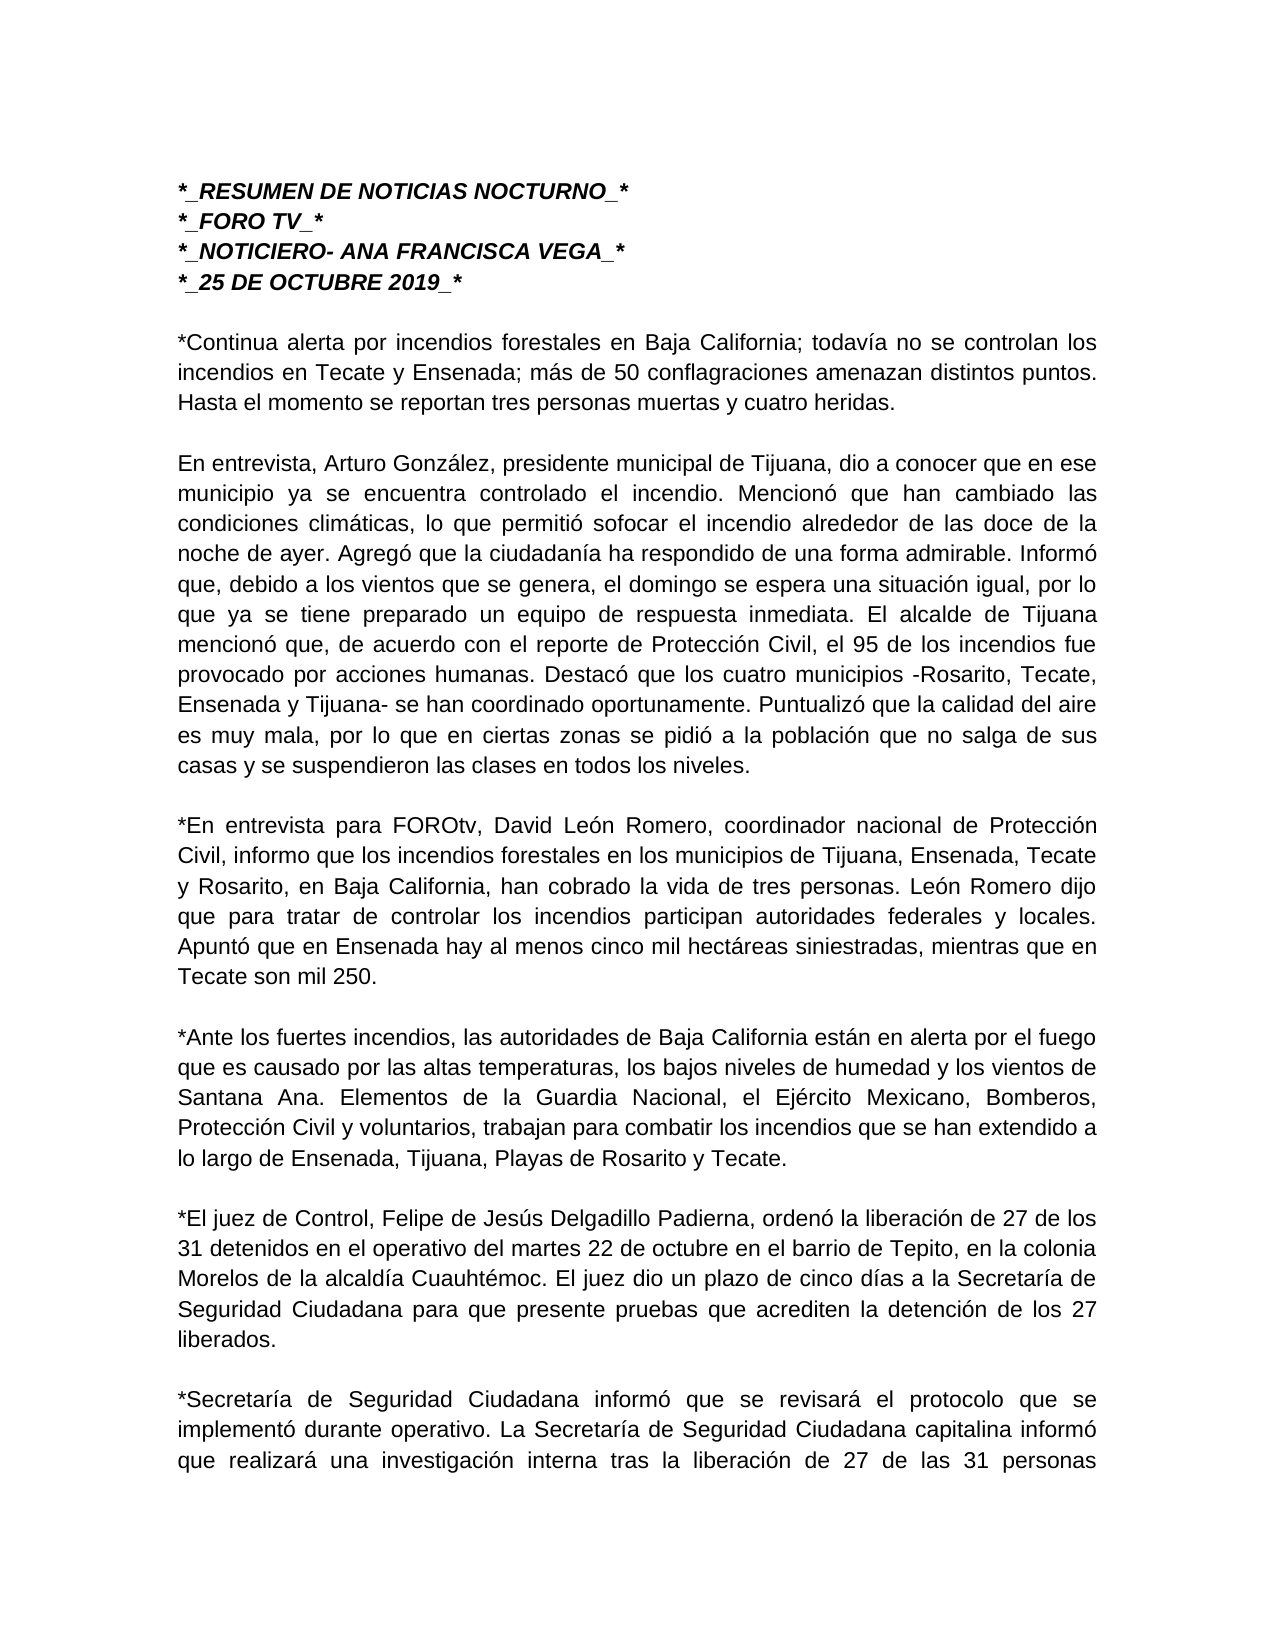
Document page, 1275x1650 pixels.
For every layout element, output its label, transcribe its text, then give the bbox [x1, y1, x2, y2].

text En entrevista, Arturo González, presidente municipal de Tijuana, dio a conocer que en ese municipio ya se encuentra controlado el incendio. Mencionó que han cambiado las condiciones climáticas, lo que permitió sofocar el incendio alrededor de las doce de la noche de ayer. Agregó que la ciudadanía ha respondido de una forma admirable. Informó que, debido a los vientos que se genera, el domingo se espera una situación igual, por lo que ya se tiene preparado un equipo de respuesta inmediata. El alcalde de Tijuana mencionó que, de acuerdo con el reporte de Protección Civil, el 95 de los incendios fue provocado por acciones humanas. Destacó que los cuatro municipios -Rosarito, Tecate, Ensenada y Tijuana- se han coordinado oportunamente. Puntualizó que la calidad del aire es muy mala, por lo que en ciertas zonas se pidió a la población que no salga de sus casas y se suspendieron las clases en todos los niveles. [177, 450, 1098, 778]
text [177, 1386, 1098, 1473]
text *En entrevista para FOROtv, David León Romero, coordinador nacional de Protección Civil, informo que los incendios forestales en los municipios de Tijuana, Ensenada, Tecate y Rosarito, en Baja California, han cobrado la vida de tres personas. León Romero dijo que para tratar de controlar los incendios participan autoridades federales y locales. Apuntó que en Ensenada hay al menos cinco mil hectáreas siniestradas, mientras que en Tecate son mil 250. [177, 812, 1098, 989]
text *El juez de Control, Felipe de Jesús Delgadillo Padierna, ordenó la liberación de 27 de los 31 detenidos en el operativo del martes 22 de octubre en el barrio de Tepito, en la colonia Morelos de la alcaldía Cuauhtémoc. El juez dio un plazo de cinco días a la Secretaría de Seguridad Ciudadana para que presente pruebas que acrediten la detención de los 27 liberados. [177, 1205, 1098, 1352]
text *_NOTICIERO- ANA FRANCISCA VEGA_* [177, 238, 1098, 264]
text *_RESUMEN DE NOTICIAS NOCTURNO_* [177, 178, 1098, 204]
text *Continua alerta por incendios forestales en Baja California; todavía no se controlan los incendios en Tecate y Ensenada; más de 50 conflagraciones amenazan distintos puntos. Hasta el momento se reportan tres personas muertas y cuatro heridas. [177, 329, 1098, 416]
text *Ante los fuertes incendios, las autoridades de Baja California están en alerta por el fuego que es causado por las altas temperaturas, los bajos niveles de humedad y los vientos de Santana Ana. Elementos de la Guardia Nacional, el Ejército Mexicano, Bomberos, Protección Civil y voluntarios, trabajan para combatir los incendios que se han extendido a lo largo de Ensenada, Tijuana, Playas de Rosarito y Tecate. [177, 1024, 1098, 1171]
text *_25 DE OCTUBRE 2019_* [177, 268, 1098, 295]
text *_FORO TV_* [177, 208, 1098, 234]
